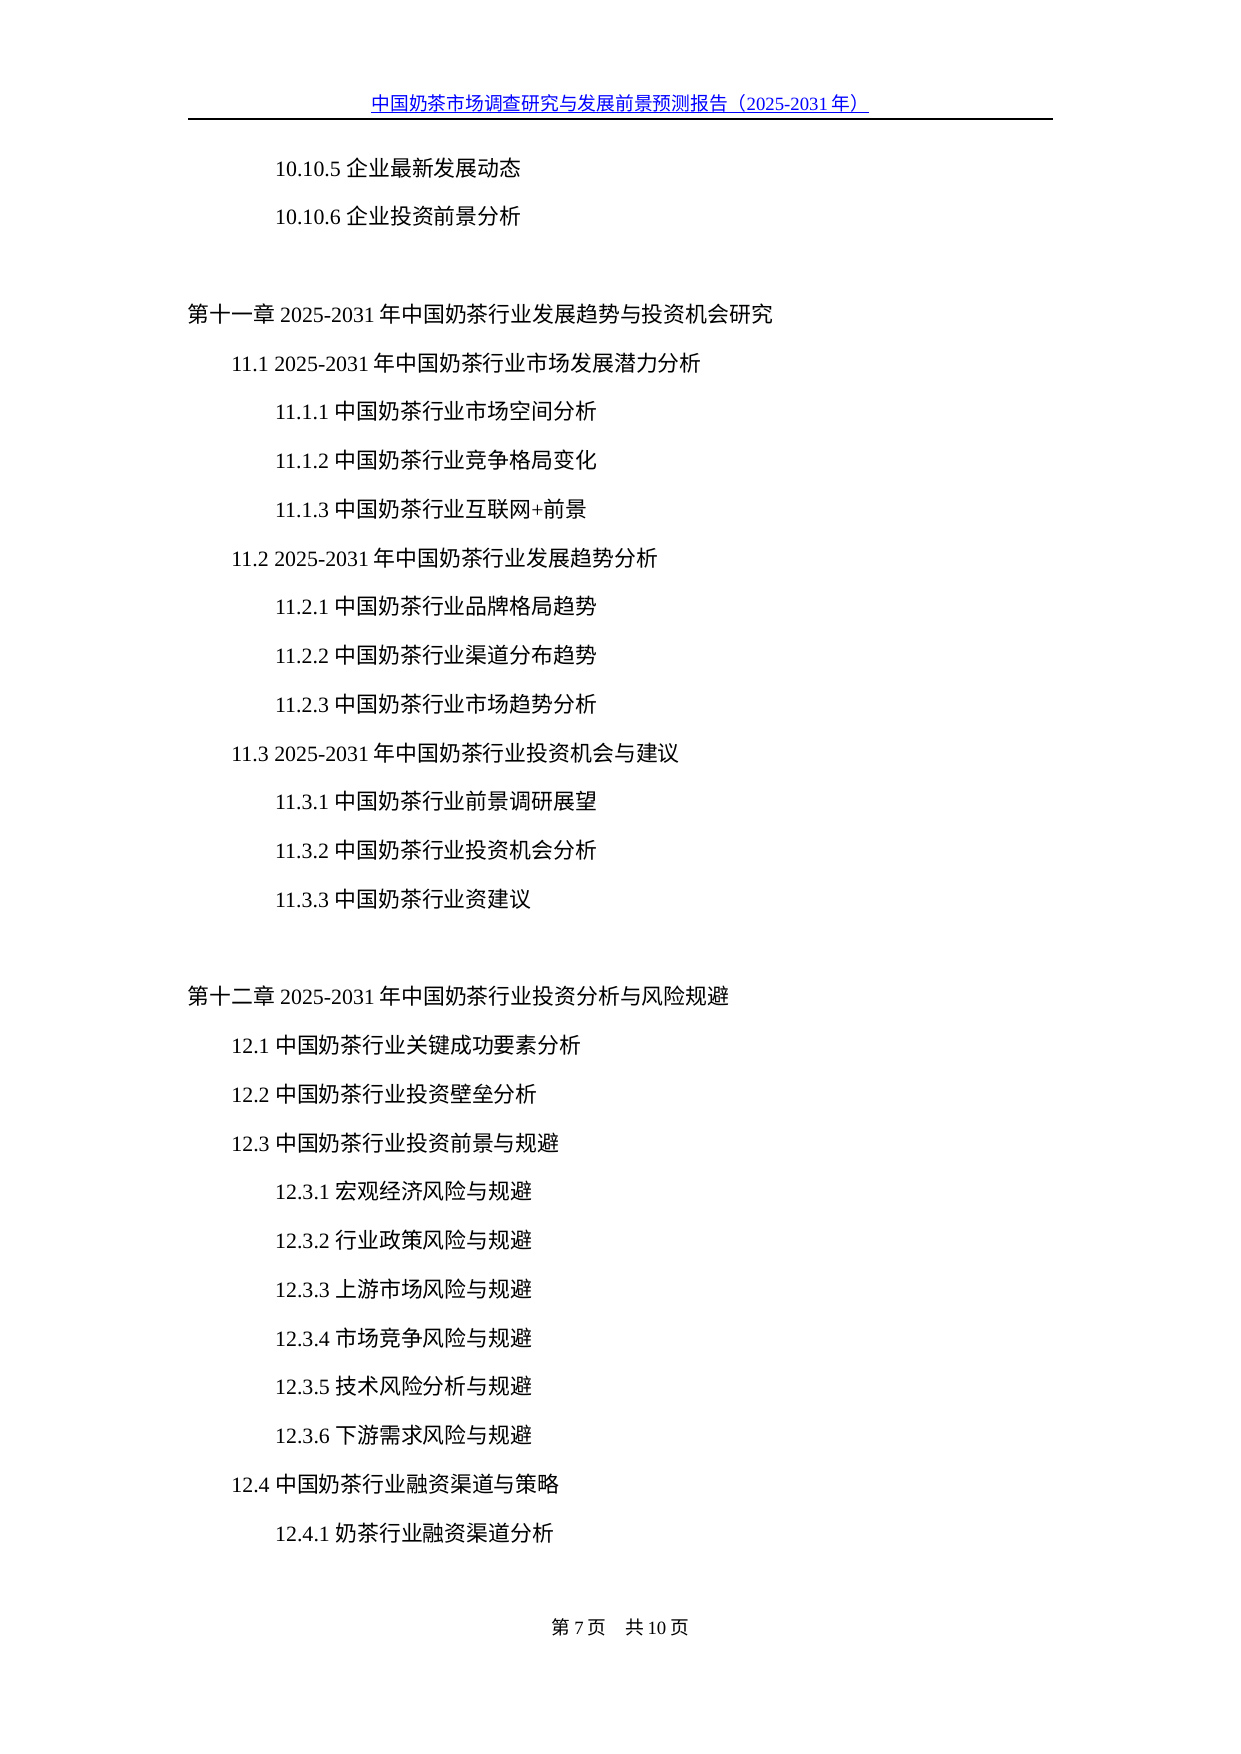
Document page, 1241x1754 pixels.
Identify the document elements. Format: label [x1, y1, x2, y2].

text [187, 150, 1053, 1548]
